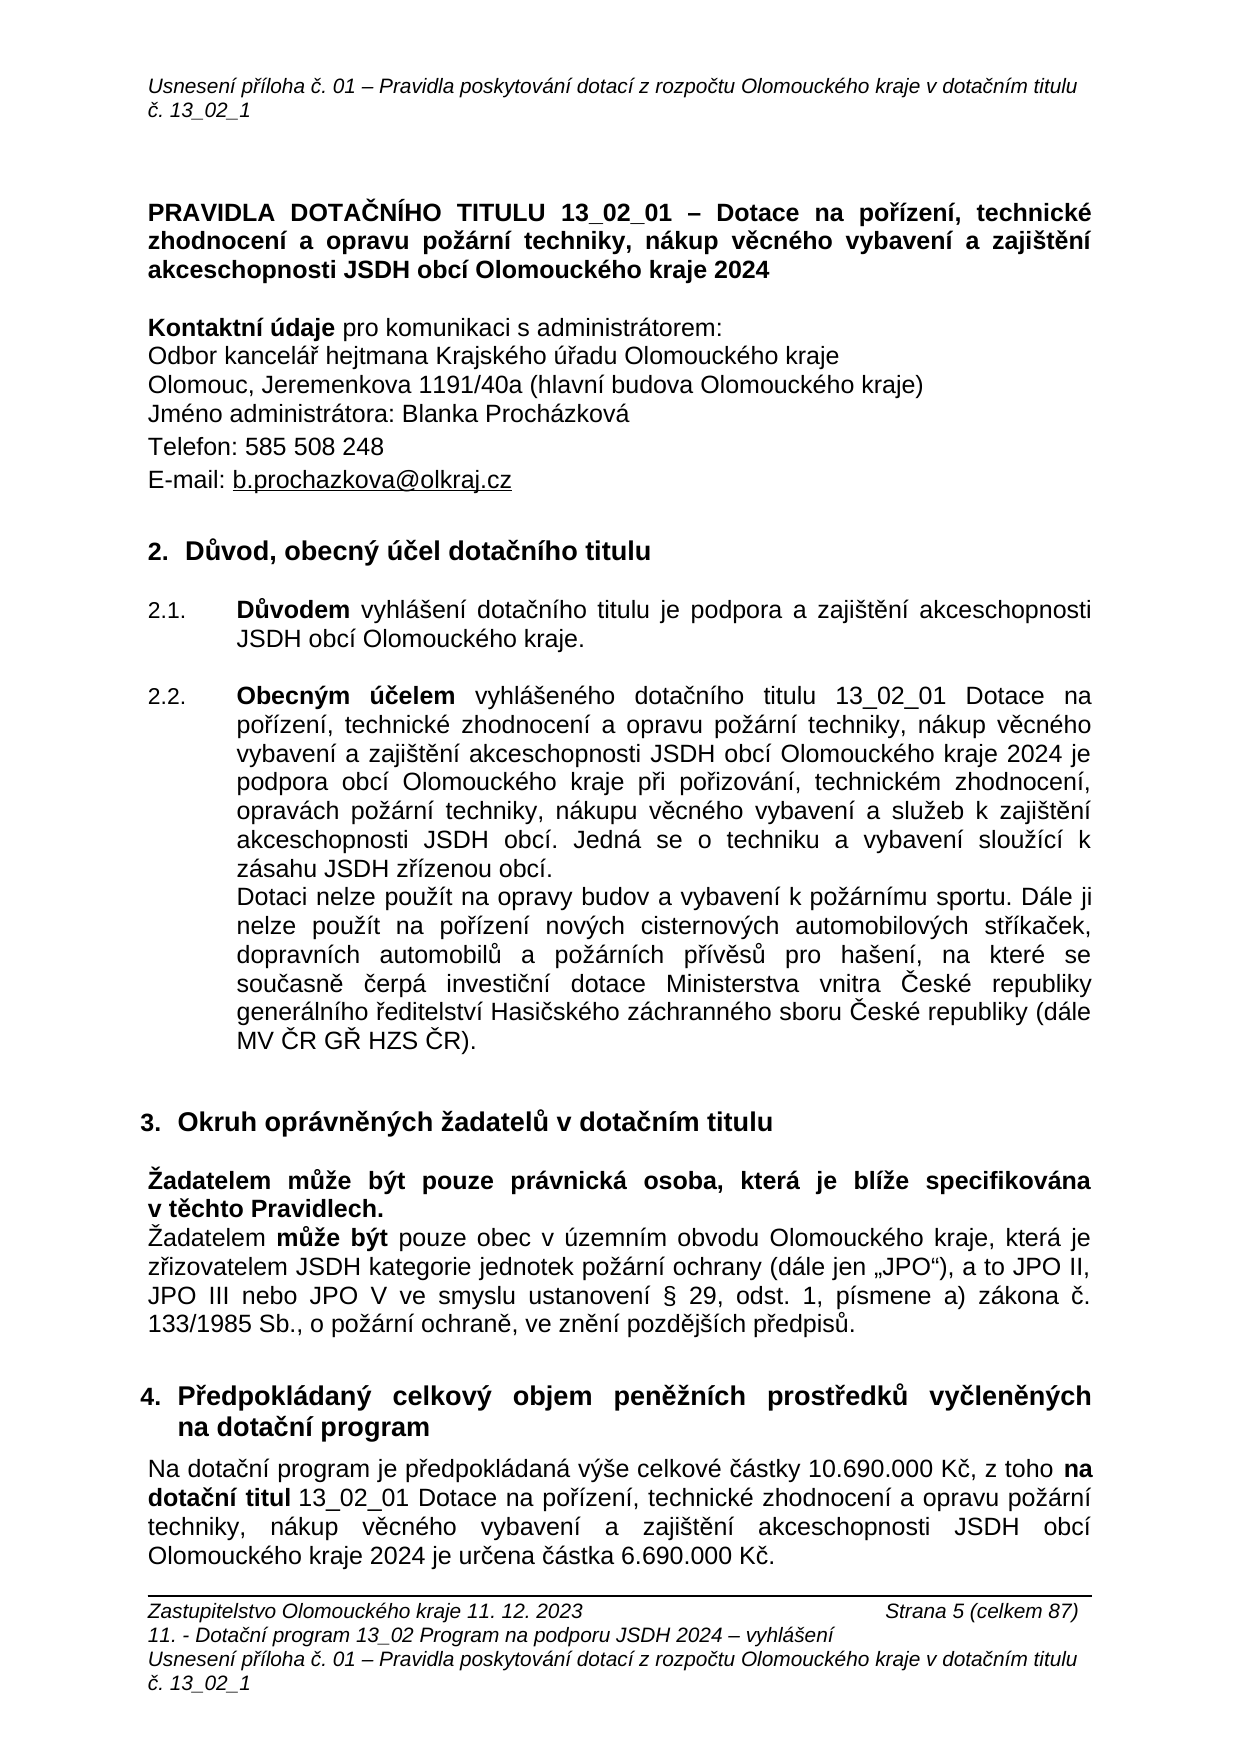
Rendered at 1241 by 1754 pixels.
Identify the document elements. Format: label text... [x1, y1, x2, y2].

list Okruh oprávněných žadatelů v dotačním titulu [140, 1106, 1092, 1137]
list Důvodem vyhlášení dotačního titulu je podpora a zajištění akceschopnosti JSDH obcí Olomouckého kraje. [148, 595, 1092, 652]
list Důvod, obecný účel dotačního titulu [148, 535, 1092, 566]
text Olomouc, Jeremenkova 1191/40a (hlavní budova Olomouckého kraje) [148, 370, 1092, 399]
list Dotaci nelze použít na opravy budov a vybavení k požárnímu sportu. Dále ji nelze použít na pořízení nových cisternových automobilových stříkaček, dopravních automobilů a požárních přívěsů pro hašení, na které se současně čerpá investiční dotace Ministerstva vnitra České republiky generálního ředitelství Hasičského záchranného sboru České republiky (dále MV ČR GŘ HZS ČR). [236, 882, 1092, 1055]
list Předpokládaný celkový objem peněžních prostředků vyčleněných na dotační program [140, 1379, 1092, 1442]
list Obecným účelem vyhlášeného dotačního titulu 13_02_01 Dotace na pořízení, technické zhodnocení a opravu požární techniky, nákup věcného vybavení a zajištění akceschopnosti JSDH obcí Olomouckého kraje 2024 je podpora obcí Olomouckého kraje při pořizování, technickém zhodnocení, opravách požární techniky, nákupu věcného vybavení a služeb k zajištění akceschopnosti JSDH obcí. Jedná se o techniku a vybavení sloužící k zásahu JSDH zřízenou obcí. [148, 681, 1092, 882]
text Jméno administrátora: Blanka Procházková [148, 399, 1092, 427]
text Odbor kancelář hejtmana Krajského úřadu Olomouckého kraje [148, 341, 1092, 370]
text Pravidla dotačního titulu 13_02_01 – Dotace na pořízení, technické zhodnocení a opravu požární techniky, nákup věcného vybavení a zajištění akceschopnosti JSDH obcí Olomouckého kraje 2024 [148, 197, 1092, 284]
text E-mail: b.prochazkova@olkraj.cz [148, 465, 1092, 493]
text Telefon: 585 508 248 [148, 432, 1092, 461]
list Žadatelem může být pouze právnická osoba, která je blíže specifikována v těchto Pravidlech. [148, 1166, 1092, 1223]
text Kontaktní údaje pro komunikaci s administrátorem: [148, 312, 1092, 341]
text Žadatelem může být pouze obec v územním obvodu Olomouckého kraje, která je zřizovatelem JSDH kategorie jednotek požární ochrany (dále jen „JPO“), a to JPO II, JPO III nebo JPO V ve smyslu ustanovení § 29, odst. 1, písmene a) zákona č. 133/1985 Sb., o požární ochraně, ve znění pozdějších předpisů. [148, 1223, 1092, 1338]
text Na dotační program je předpokládaná výše celkové částky 10.690.000 Kč, z toho na dotační titul 13_02_01 Dotace na pořízení, technické zhodnocení a opravu požární techniky, nákup věcného vybavení a zajištění akceschopnosti JSDH obcí Olomouckého kraje 2024 je určena částka 6.690.000 Kč. [148, 1454, 1092, 1569]
